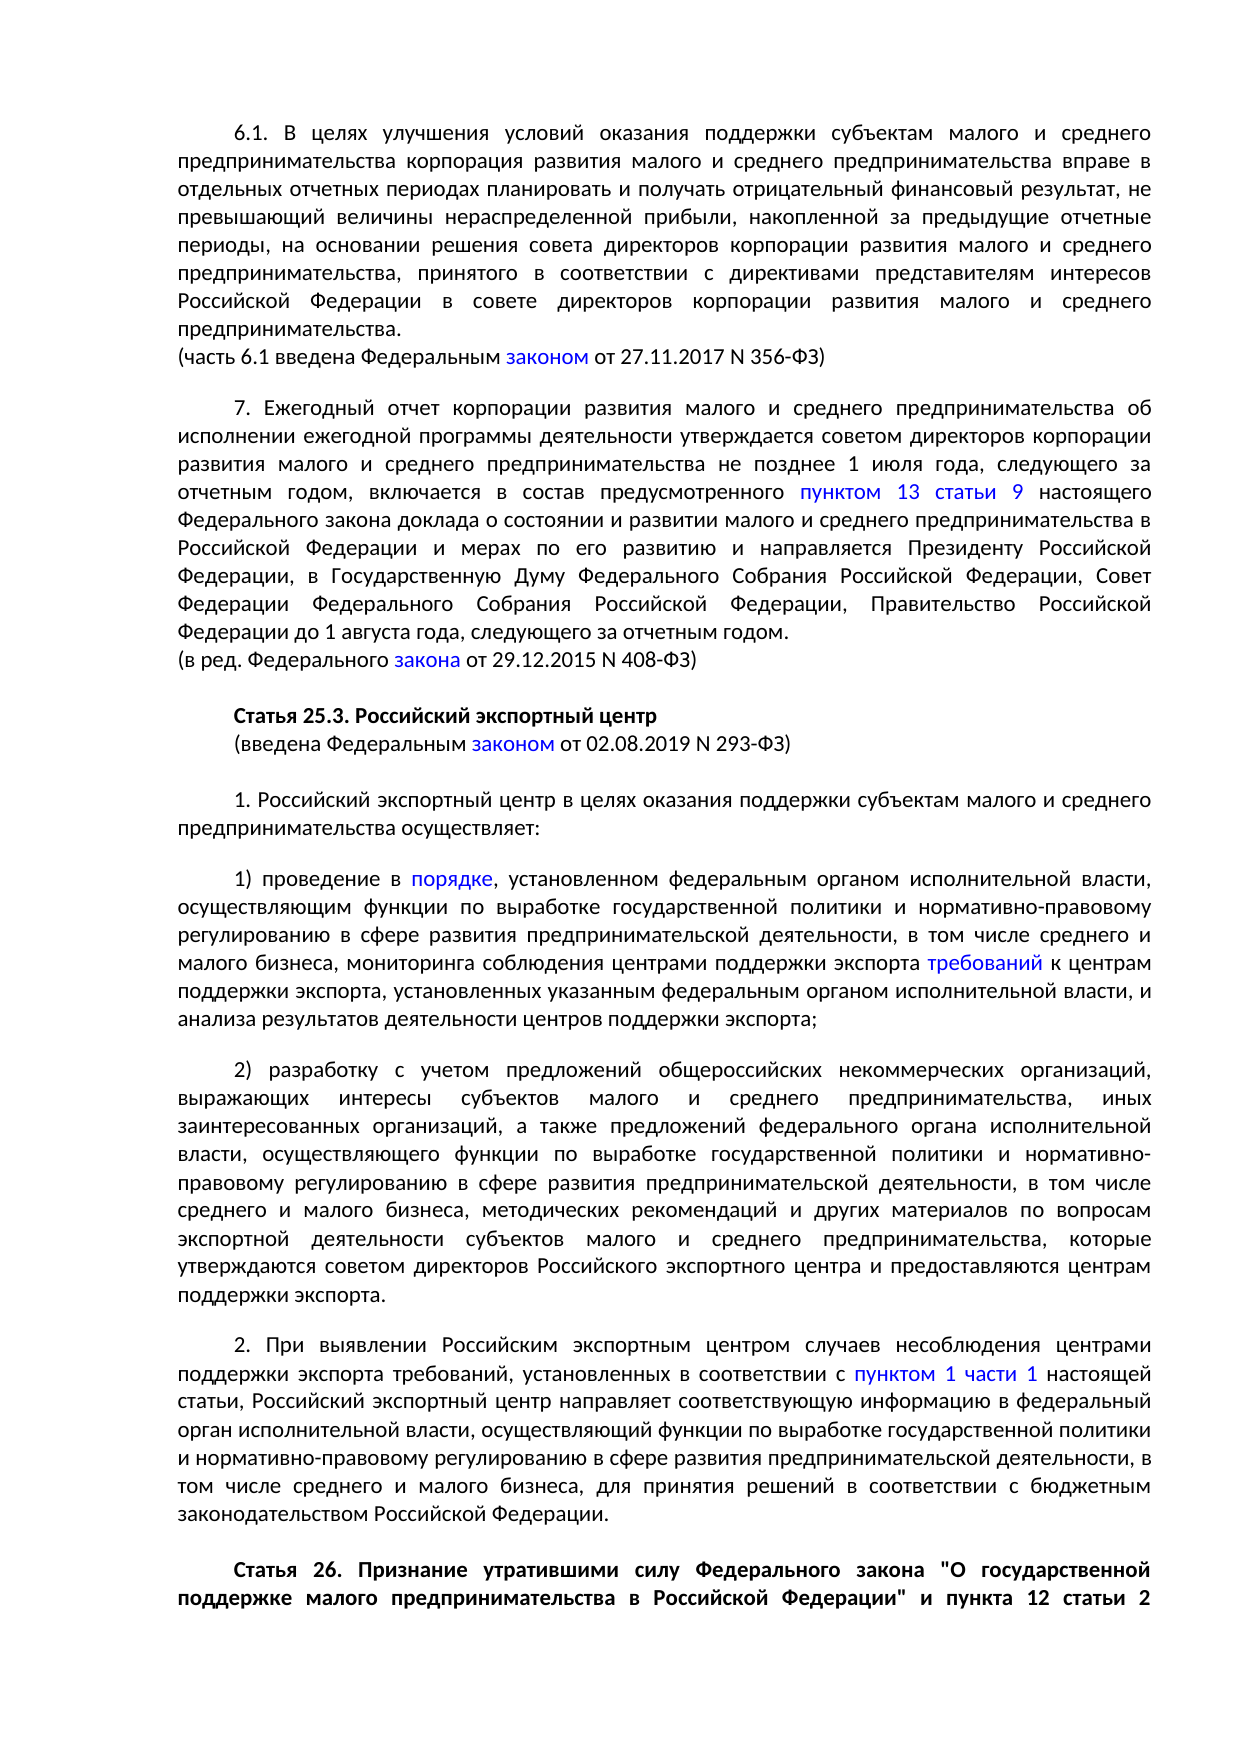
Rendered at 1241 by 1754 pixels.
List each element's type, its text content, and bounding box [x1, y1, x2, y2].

text (в ред. Федерального закона от 29.12.2015 N 408-ФЗ) [177, 645, 1152, 673]
text 7. Ежегодный отчет корпорации развития малого и среднего предпринимательства об исполнении ежегодной программы деятельности утверждается советом директоров корпорации развития малого и среднего предпринимательства не позднее 1 июля года, следующего за отчетным годом, включается в состав предусмотренного пунктом 13 статьи 9 настоящего Федерального закона доклада о состоянии и развитии малого и среднего предпринимательства в Российской Федерации и мерах по его развитию и направляется Президенту Российской Федерации, в Государственную Думу Федерального Собрания Российской Федерации, Совет Федерации Федерального Собрания Российской Федерации, Правительство Российской Федерации до 1 августа года, следующего за отчетным годом. [177, 393, 1152, 645]
text 1) проведение в порядке, установленном федеральным органом исполнительной власти, осуществляющим функции по выработке государственной политики и нормативно-правовому регулированию в сфере развития предпринимательской деятельности, в том числе среднего и малого бизнеса, мониторинга соблюдения центрами поддержки экспорта требований к центрам поддержки экспорта, установленных указанным федеральным органом исполнительной власти, и анализа результатов деятельности центров поддержки экспорта; [177, 864, 1152, 1033]
text 6.1. В целях улучшения условий оказания поддержки субъектам малого и среднего предпринимательства корпорация развития малого и среднего предпринимательства вправе в отдельных отчетных периодах планировать и получать отрицательный финансовый результат, не превышающий величины нераспределенной прибыли, накопленной за предыдущие отчетные периоды, на основании решения совета директоров корпорации развития малого и среднего предпринимательства, принятого в соответствии с директивами представителям интересов Российской Федерации в совете директоров корпорации развития малого и среднего предпринимательства. [177, 118, 1152, 342]
text 2. При выявлении Российским экспортным центром случаев несоблюдения центрами поддержки экспорта требований, установленных в соответствии с пунктом 1 части 1 настоящей статьи, Российский экспортный центр направляет соответствующую информацию в федеральный орган исполнительной власти, осуществляющий функции по выработке государственной политики и нормативно-правовому регулированию в сфере развития предпринимательской деятельности, в том числе среднего и малого бизнеса, для принятия решений в соответствии с бюджетным законодательством Российской Федерации. [177, 1331, 1152, 1527]
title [177, 1555, 1152, 1611]
text 2) разработку с учетом предложений общероссийских некоммерческих организаций, выражающих интересы субъектов малого и среднего предпринимательства, иных заинтересованных организаций, а также предложений федерального органа исполнительной власти, осуществляющего функции по выработке государственной политики и нормативно-правовому регулированию в сфере развития предпринимательской деятельности, в том числе среднего и малого бизнеса, методических рекомендаций и других материалов по вопросам экспортной деятельности субъектов малого и среднего предпринимательства, которые утверждаются советом директоров Российского экспортного центра и предоставляются центрам поддержки экспорта. [177, 1056, 1152, 1308]
text (часть 6.1 введена Федеральным законом от 27.11.2017 N 356-ФЗ) [177, 342, 1152, 370]
text (введена Федеральным законом от 02.08.2019 N 293-ФЗ) [177, 729, 1152, 757]
text 1. Российский экспортный центр в целях оказания поддержки субъектам малого и среднего предпринимательства осуществляет: [177, 786, 1152, 842]
title Статья 25.3. Российский экспортный центр [177, 701, 1152, 729]
